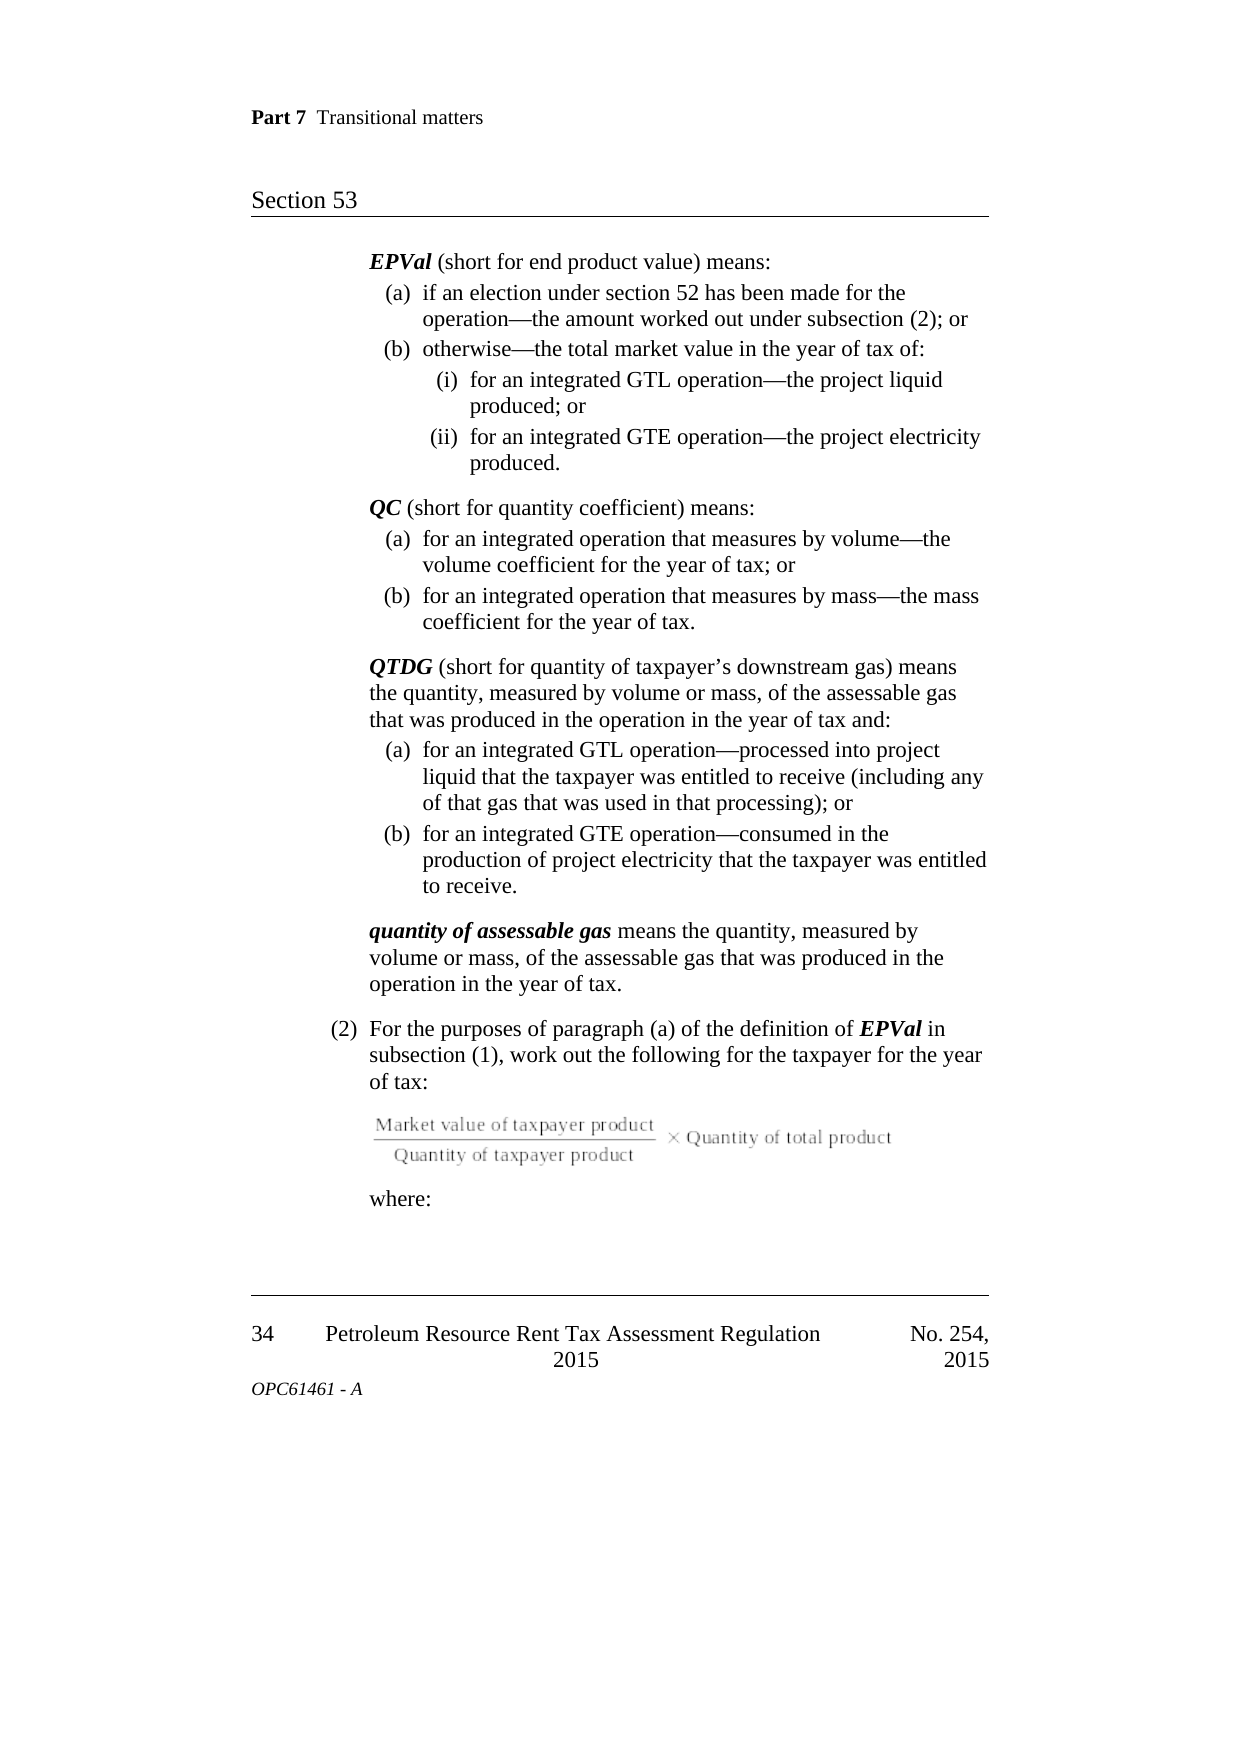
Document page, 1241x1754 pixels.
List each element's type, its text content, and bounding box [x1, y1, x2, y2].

text (a) for an integrated GTL operation—processed into project liquid that the taxpayer was entitled to receive (including any of that gas that was used in that processing); or [251, 736, 989, 815]
text where: [369, 1185, 989, 1212]
text (a) if an election under section 52 has been made for the operation—the amount worked out under subsection (2); or [251, 278, 989, 331]
text (a) for an integrated operation that measures by volume—the volume coefficient for the year of tax; or [251, 525, 989, 577]
text (ii) for an integrated GTE operation—the project electricity produced. [251, 423, 989, 476]
text QTDG (short for quantity of taxpayer’s downstream gas) means the quantity, measured by volume or mass, of the assessable gas that was produced in the operation in the year of tax and: [369, 653, 989, 732]
text EPVal (short for end product value) means: [369, 248, 989, 274]
text quantity of assessable gas means the quantity, measured by volume or mass, of the assessable gas that was produced in the operation in the year of tax. [369, 917, 989, 996]
text (b) otherwise—the total market value in the year of tax of: [251, 335, 989, 362]
text QC (short for quantity coefficient) means: [369, 494, 989, 521]
text (2) For the purposes of paragraph (a) of the definition of EPVal in subsection (1), work out the following for the taxpayer for the year of tax: [251, 1015, 989, 1094]
text (b) for an integrated operation that measures by mass—the mass coefficient for the year of tax. [251, 582, 989, 634]
text (b) for an integrated GTE operation—consumed in the production of project electricity that the taxpayer was entitled to receive. [251, 819, 989, 899]
text (i) for an integrated GTL operation—the project liquid produced; or [251, 366, 989, 419]
